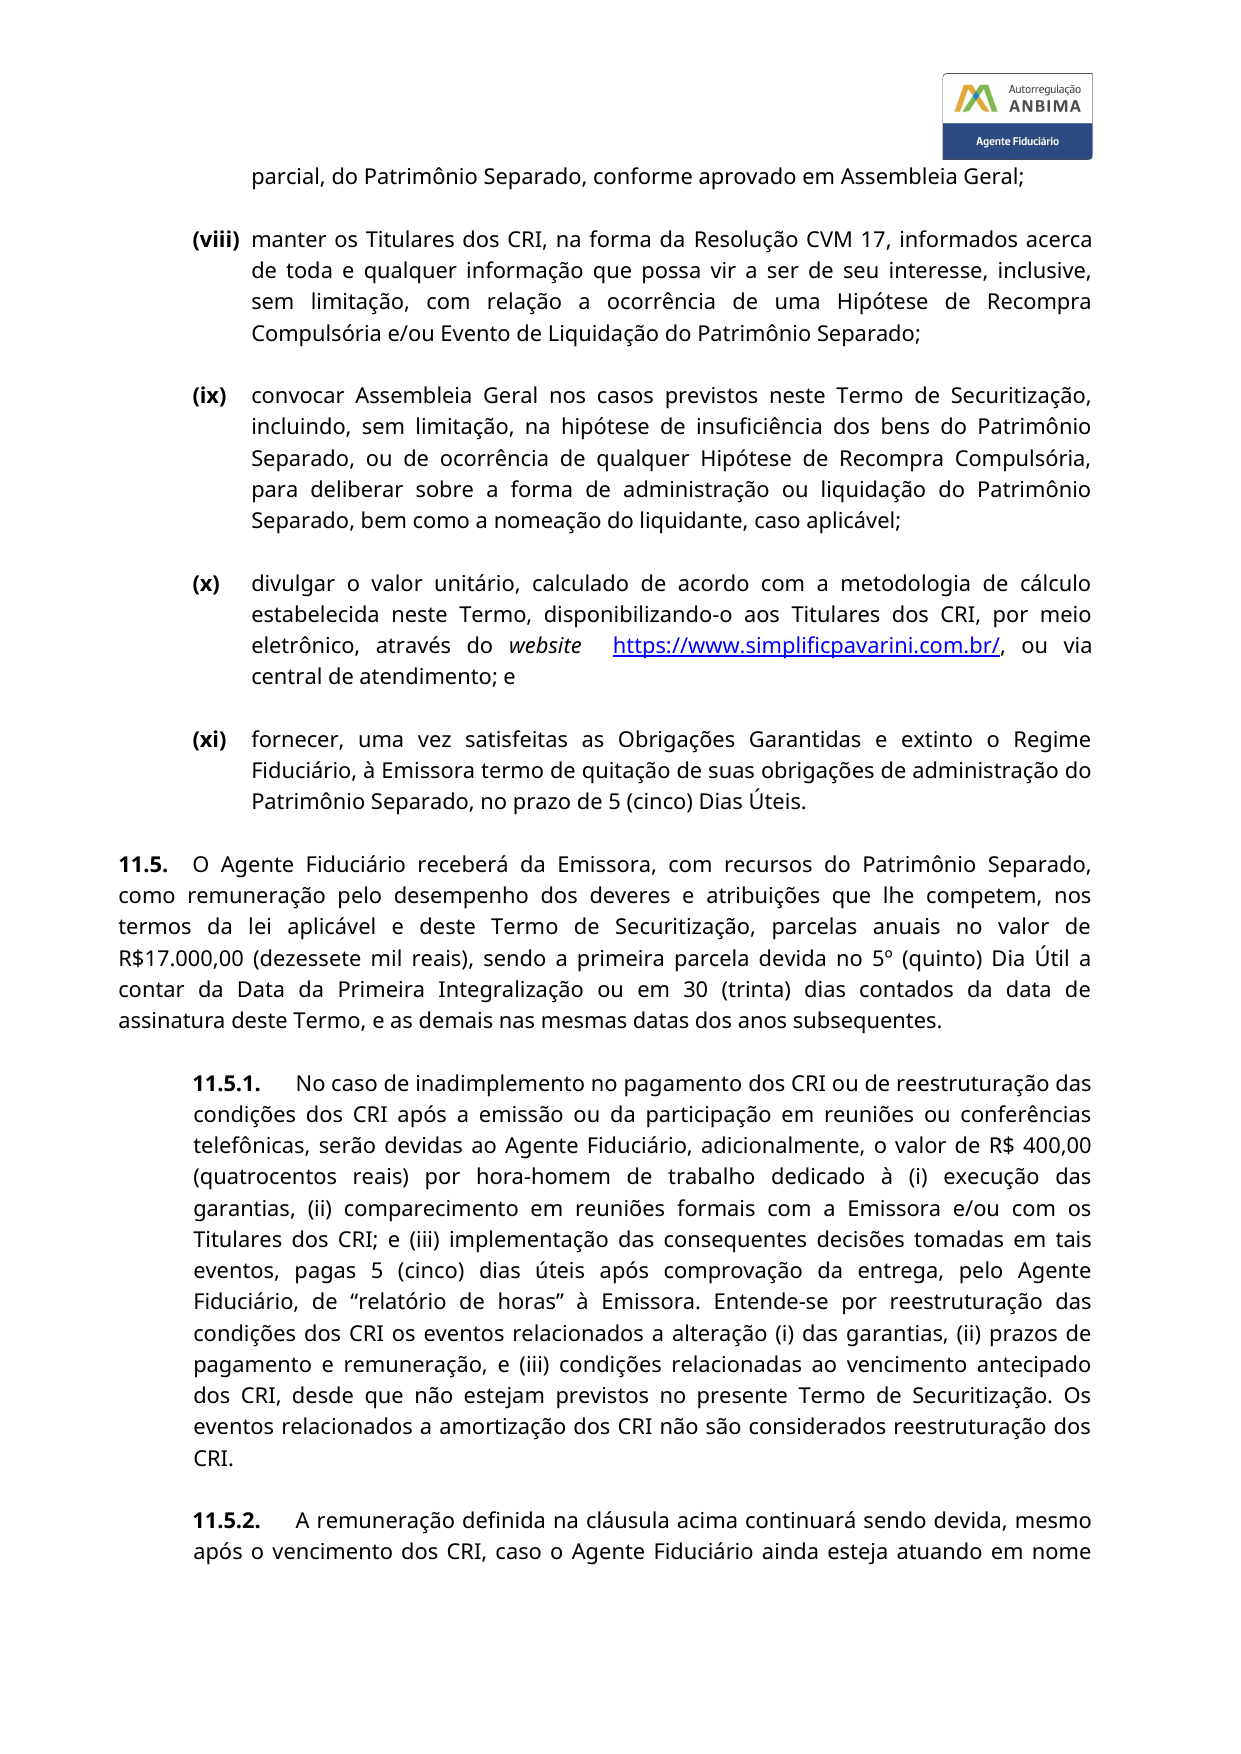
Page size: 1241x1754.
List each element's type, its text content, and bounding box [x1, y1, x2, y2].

list fornecer, uma vez satisfeitas as Obrigações Garantidas e extinto o Regime Fiduciário, à Emissora termo de quitação de suas obrigações de administração do Patrimônio Separado, no prazo de 5 (cinco) Dias Úteis. [192, 722, 1093, 816]
picture [942, 73, 1093, 160]
list manter os Titulares dos CRI, na forma da Resolução CVM 17, informados acerca de toda e qualquer informação que possa vir a ser de seu interesse, inclusive, sem limitação, com relação a ocorrência de uma Hipótese de Recompra Compulsória e/ou Evento de Liquidação do Patrimônio Separado; [192, 222, 1093, 347]
list No caso de inadimplemento no pagamento dos CRI ou de reestruturação das condições dos CRI após a emissão ou da participação em reuniões ou conferências telefônicas, serão devidas ao Agente Fiduciário, adicionalmente, o valor de R$ 400,00 (quatrocentos reais) por hora-homem de trabalho dedicado à (i) execução das garantias, (ii) comparecimento em reuniões formais com a Emissora e/ou com os Titulares dos CRI; e (iii) implementação das consequentes decisões tomadas em tais eventos, pagas 5 (cinco) dias úteis após comprovação da entrega, pelo Agente Fiduciário, de “relatório de horas” à Emissora. Entende-se por reestruturação das condições dos CRI os eventos relacionados a alteração (i) das garantias, (ii) prazos de pagamento e remuneração, e (iii) condições relacionadas ao vencimento antecipado dos CRI, desde que não estejam previstos no presente Termo de Securitização. Os eventos relacionados a amortização dos CRI não são considerados reestruturação dos CRI. [192, 1066, 1093, 1472]
list divulgar o valor unitário, calculado de acordo com a metodologia de cálculo estabelecida neste Termo, disponibilizando-o aos Titulares dos CRI, por meio eletrônico, através do website https://www.simplificpavarini.com.br/, ou via central de atendimento; e [192, 566, 1093, 691]
list convocar Assembleia Geral nos casos previstos neste Termo de Securitização, incluindo, sem limitação, na hipótese de insuficiência dos bens do Patrimônio Separado, ou de ocorrência de qualquer Hipótese de Recompra Compulsória, para deliberar sobre a forma de administração ou liquidação do Patrimônio Separado, bem como a nomeação do liquidante, caso aplicável; [192, 378, 1093, 535]
list O Agente Fiduciário receberá da Emissora, com recursos do Patrimônio Separado, como remuneração pelo desempenho dos deveres e atribuições que lhe competem, nos termos da lei aplicável e deste Termo de Securitização, parcelas anuais no valor de R$17.000,00 (dezessete mil reais), sendo a primeira parcela devida no 5º (quinto) Dia Útil a contar da Data da Primeira Integralização ou em 30 (trinta) dias contados da data de assinatura deste Termo, e as demais nas mesmas datas dos anos subsequentes. [118, 847, 1093, 1035]
